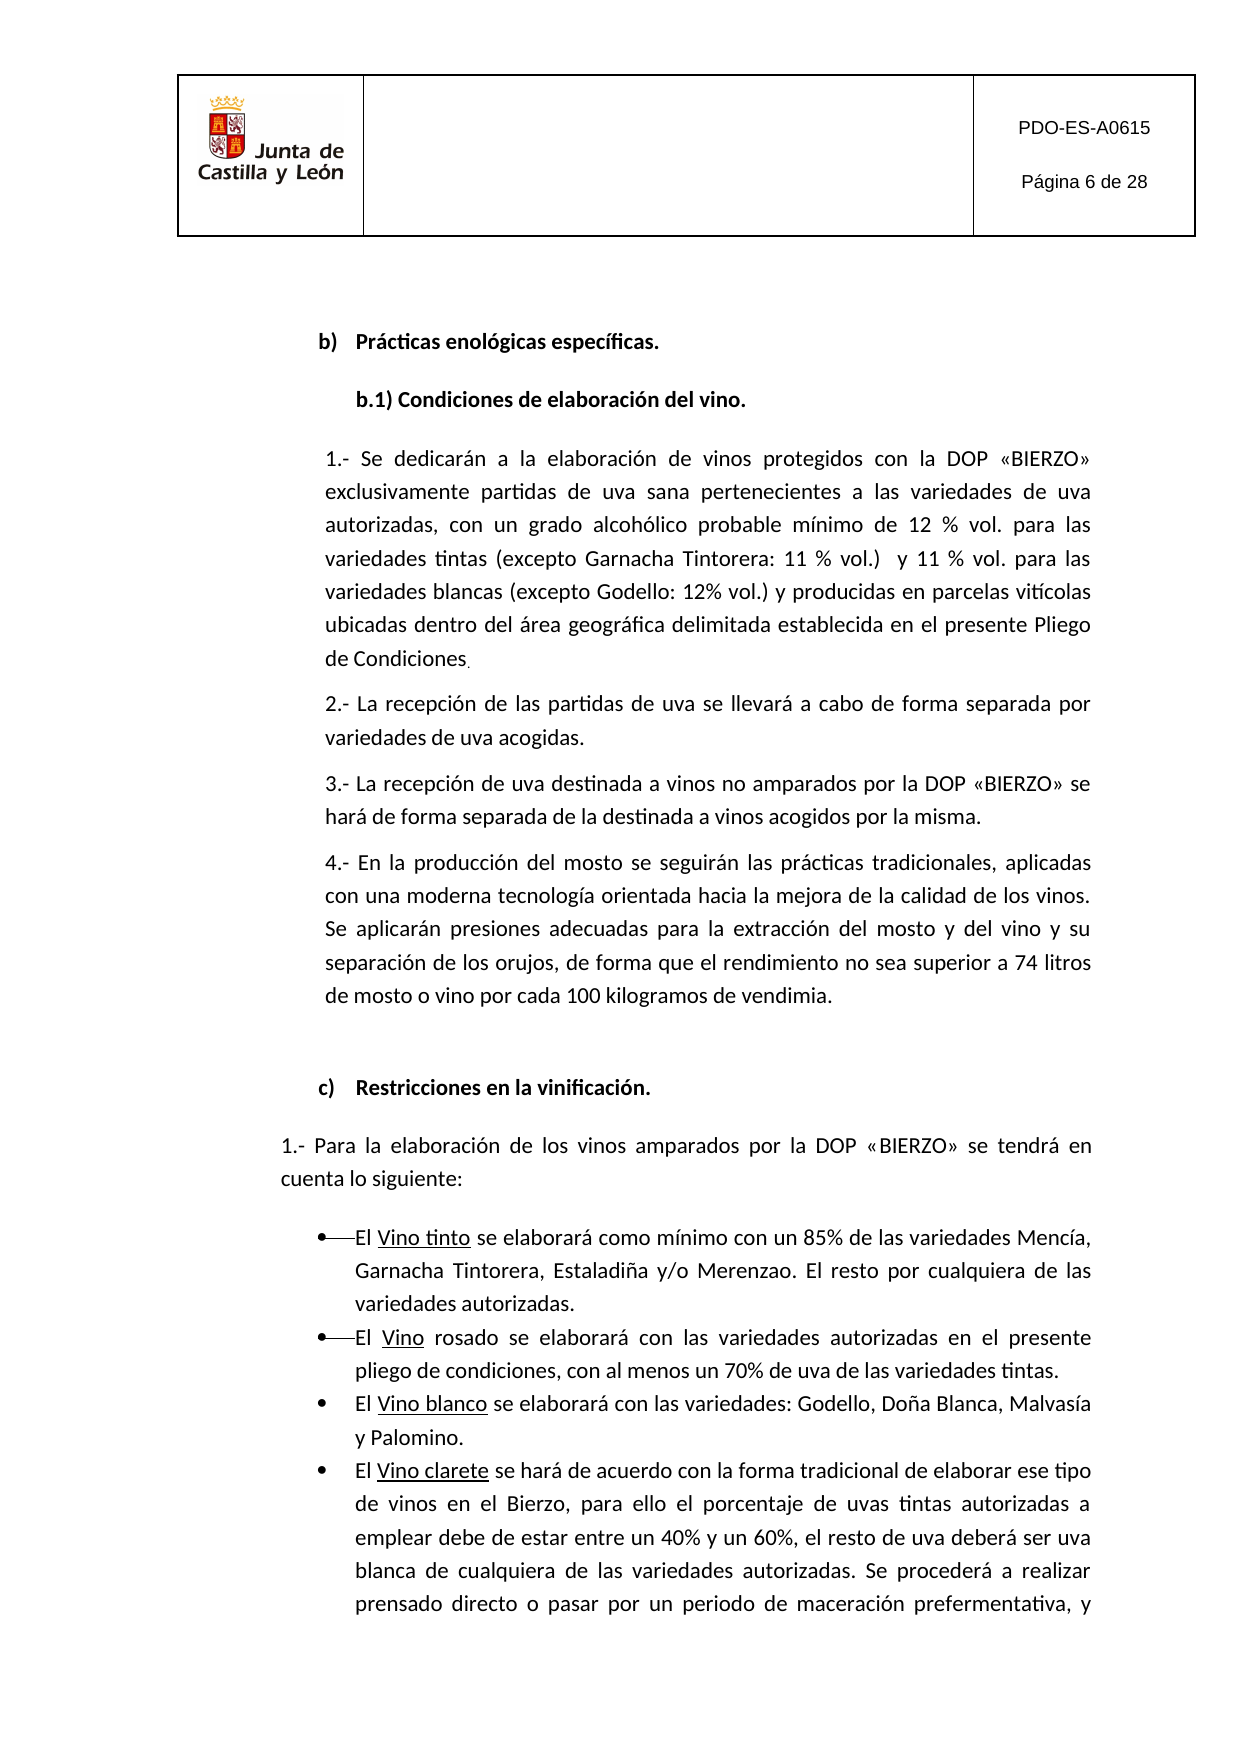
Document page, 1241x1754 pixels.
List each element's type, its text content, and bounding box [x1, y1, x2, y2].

text 3.- La recepción de uva destinada a vinos no amparados por la DOP «BIERZO» se hará de forma separada de la destinada a vinos acogidos por la misma. [325, 764, 1092, 831]
text b.1) Condiciones de elaboración del vino. [356, 381, 1092, 414]
text 1.- Para la elaboración de los vinos amparados por la DOP «BIERZO» se tendrá en cuenta lo siguiente: [281, 1127, 1092, 1193]
list El Vino blanco se elaborará con las variedades: Godello, Doña Blanca, Malvasía y Palomino. [318, 1385, 1092, 1452]
text 2.- La recepción de las partidas de uva se llevará a cabo de forma separada por variedades de uva acogidas. [325, 685, 1092, 752]
picture [197, 94, 345, 186]
list El Vino rosado se elaborará con las variedades autorizadas en el presente pliego de condiciones, con al menos un 70% de uva de las variedades tintas. [318, 1318, 1092, 1385]
list Prácticas enológicas específicas. [318, 323, 1092, 356]
text 4.- En la producción del mosto se seguirán las prácticas tradicionales, aplicadas con una moderna tecnología orientada hacia la mejora de la calidad de los vinos. Se aplicarán presiones adecuadas para la extracción del mosto y del vino y su separación de los orujos, de forma que el rendimiento no sea superior a 74 litros de mosto o vino por cada 100 kilogramos de vendimia. [325, 843, 1092, 1010]
list El Vino tinto se elaborará como mínimo con un 85% de las variedades Mencía, Garnacha Tintorera, Estaladiña y/o Merenzao. El resto por cualquiera de las variedades autorizadas. [318, 1218, 1092, 1318]
text 1.- Se dedicarán a la elaboración de vinos protegidos con la DOP «BIERZO» exclusivamente partidas de uva sana pertenecientes a las variedades de uva autorizadas, con un grado alcohólico probable mínimo de 12 % vol. para las variedades tintas (excepto Garnacha Tintorera: 11 % vol.) y 11 % vol. para las variedades blancas (excepto Godello: 12% vol.) y producidas en parcelas vitícolas ubicadas dentro del área geográfica delimitada establecida en el presente Pliego de Condiciones. [325, 439, 1092, 673]
list Restricciones en la vinificación. [318, 1068, 1092, 1102]
